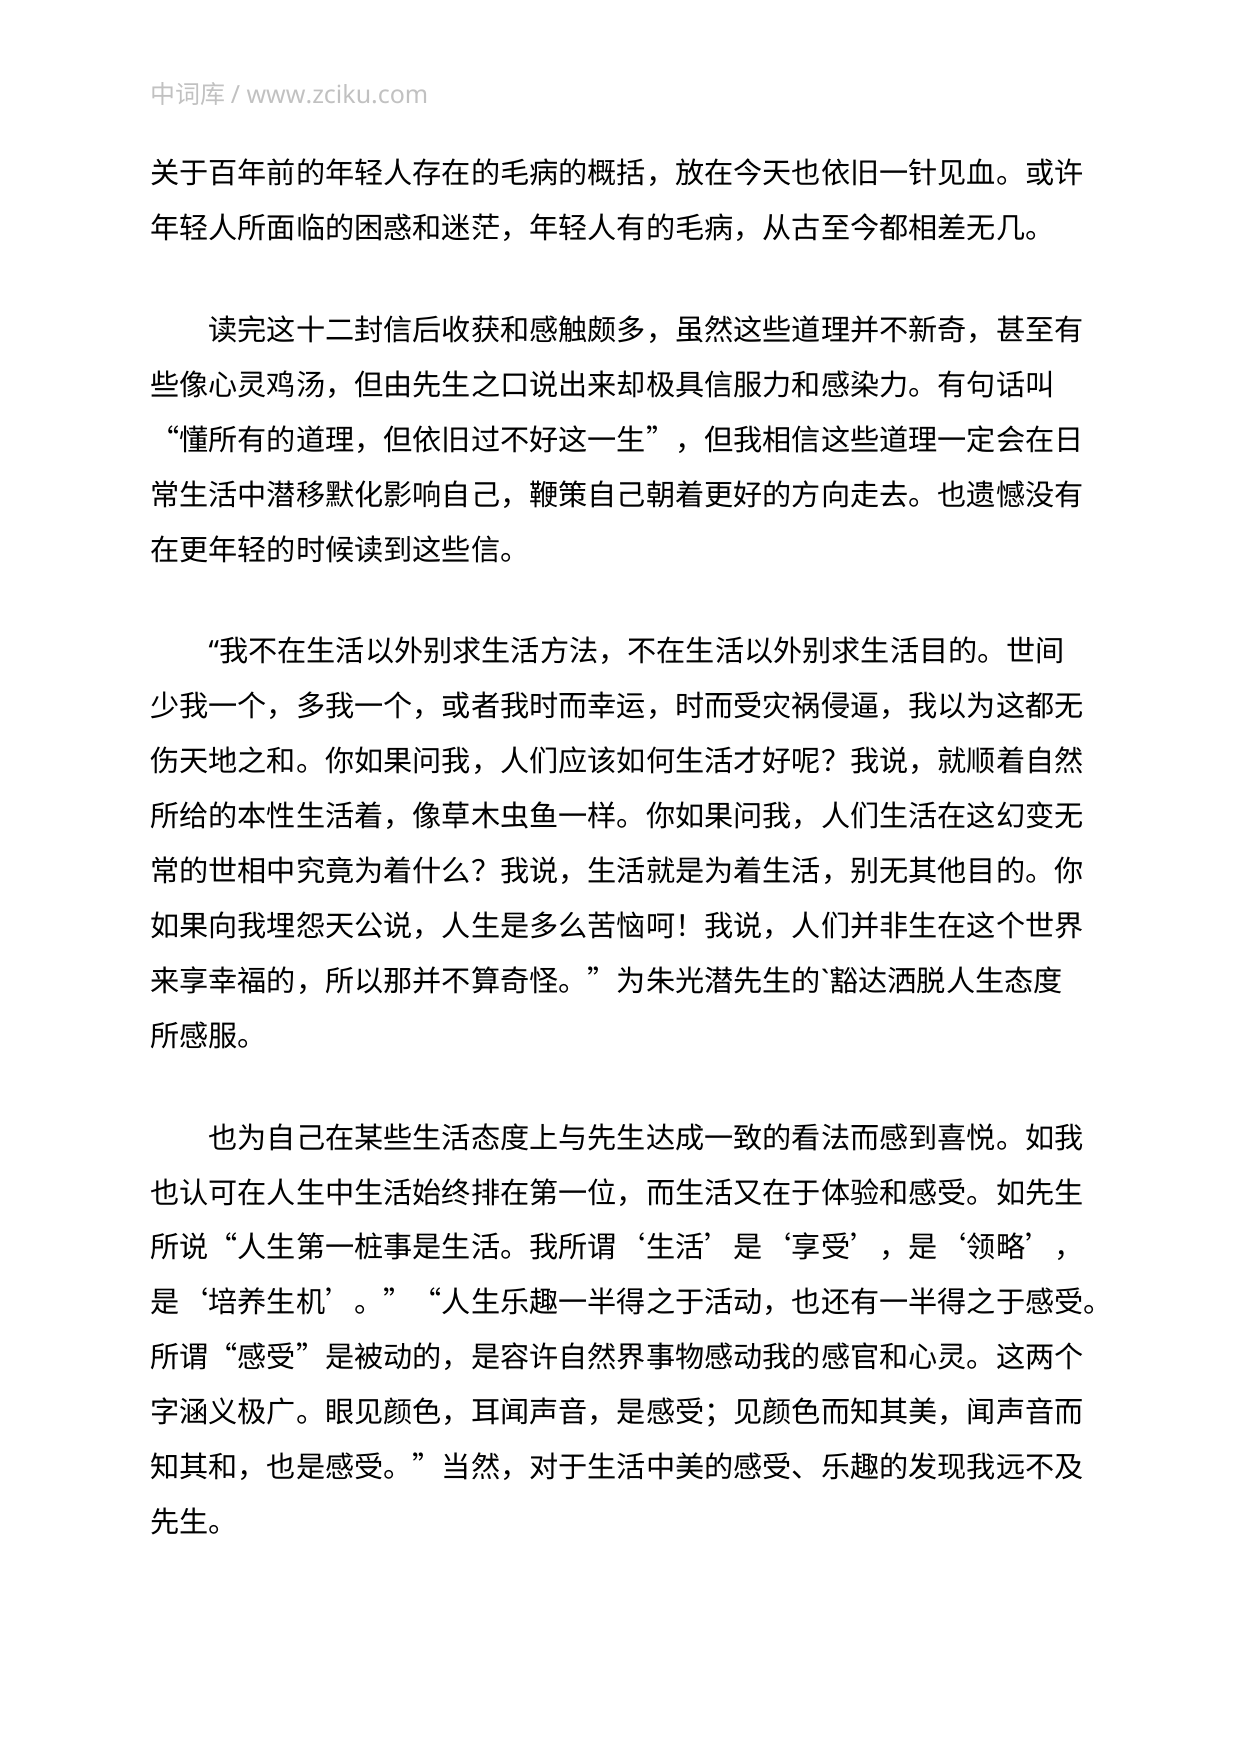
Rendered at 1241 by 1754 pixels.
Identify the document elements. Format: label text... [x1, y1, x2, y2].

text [150, 150, 1090, 247]
text 读完这十二封信后收获和感触颇多，虽然这些道理并不新奇，甚至有些像心灵鸡汤，但由先生之口说出来却极具信服力和感染力。有句话叫“懂所有的道理，但依旧过不好这一生”，但我相信这些道理一定会在日常生活中潜移默化影响自己，鞭策自己朝着更好的方向走去。也遗憾没有在更年轻的时候读到这些信。 [150, 307, 1090, 568]
text “我不在生活以外别求生活方法，不在生活以外别求生活目的。世间少我一个，多我一个，或者我时而幸运，时而受灾祸侵逼，我以为这都无伤天地之和。你如果问我，人们应该如何生活才好呢？我说，就顺着自然所给的本性生活着，像草木虫鱼一样。你如果问我，人们生活在这幻变无常的世相中究竟为着什么？我说，生活就是为着生活，别无其他目的。你如果向我埋怨天公说，人生是多么苦恼呵！我说，人们并非生在这个世界来享幸福的，所以那并不算奇怪。”为朱光潜先生的`豁达洒脱人生态度所感服。 [150, 628, 1090, 1055]
text 也为自己在某些生活态度上与先生达成一致的看法而感到喜悦。如我也认可在人生中生活始终排在第一位，而生活又在于体验和感受。如先生所说“人生第一桩事是生活。我所谓‘生活’是‘享受’，是‘领略’，是‘培养生机’。”“人生乐趣一半得之于活动，也还有一半得之于感受。所谓“感受”是被动的，是容许自然界事物感动我的感官和心灵。这两个字涵义极广。眼见颜色，耳闻声音，是感受；见颜色而知其美，闻声音而知其和，也是感受。”当然，对于生活中美的感受、乐趣的发现我远不及先生。 [150, 1114, 1090, 1541]
